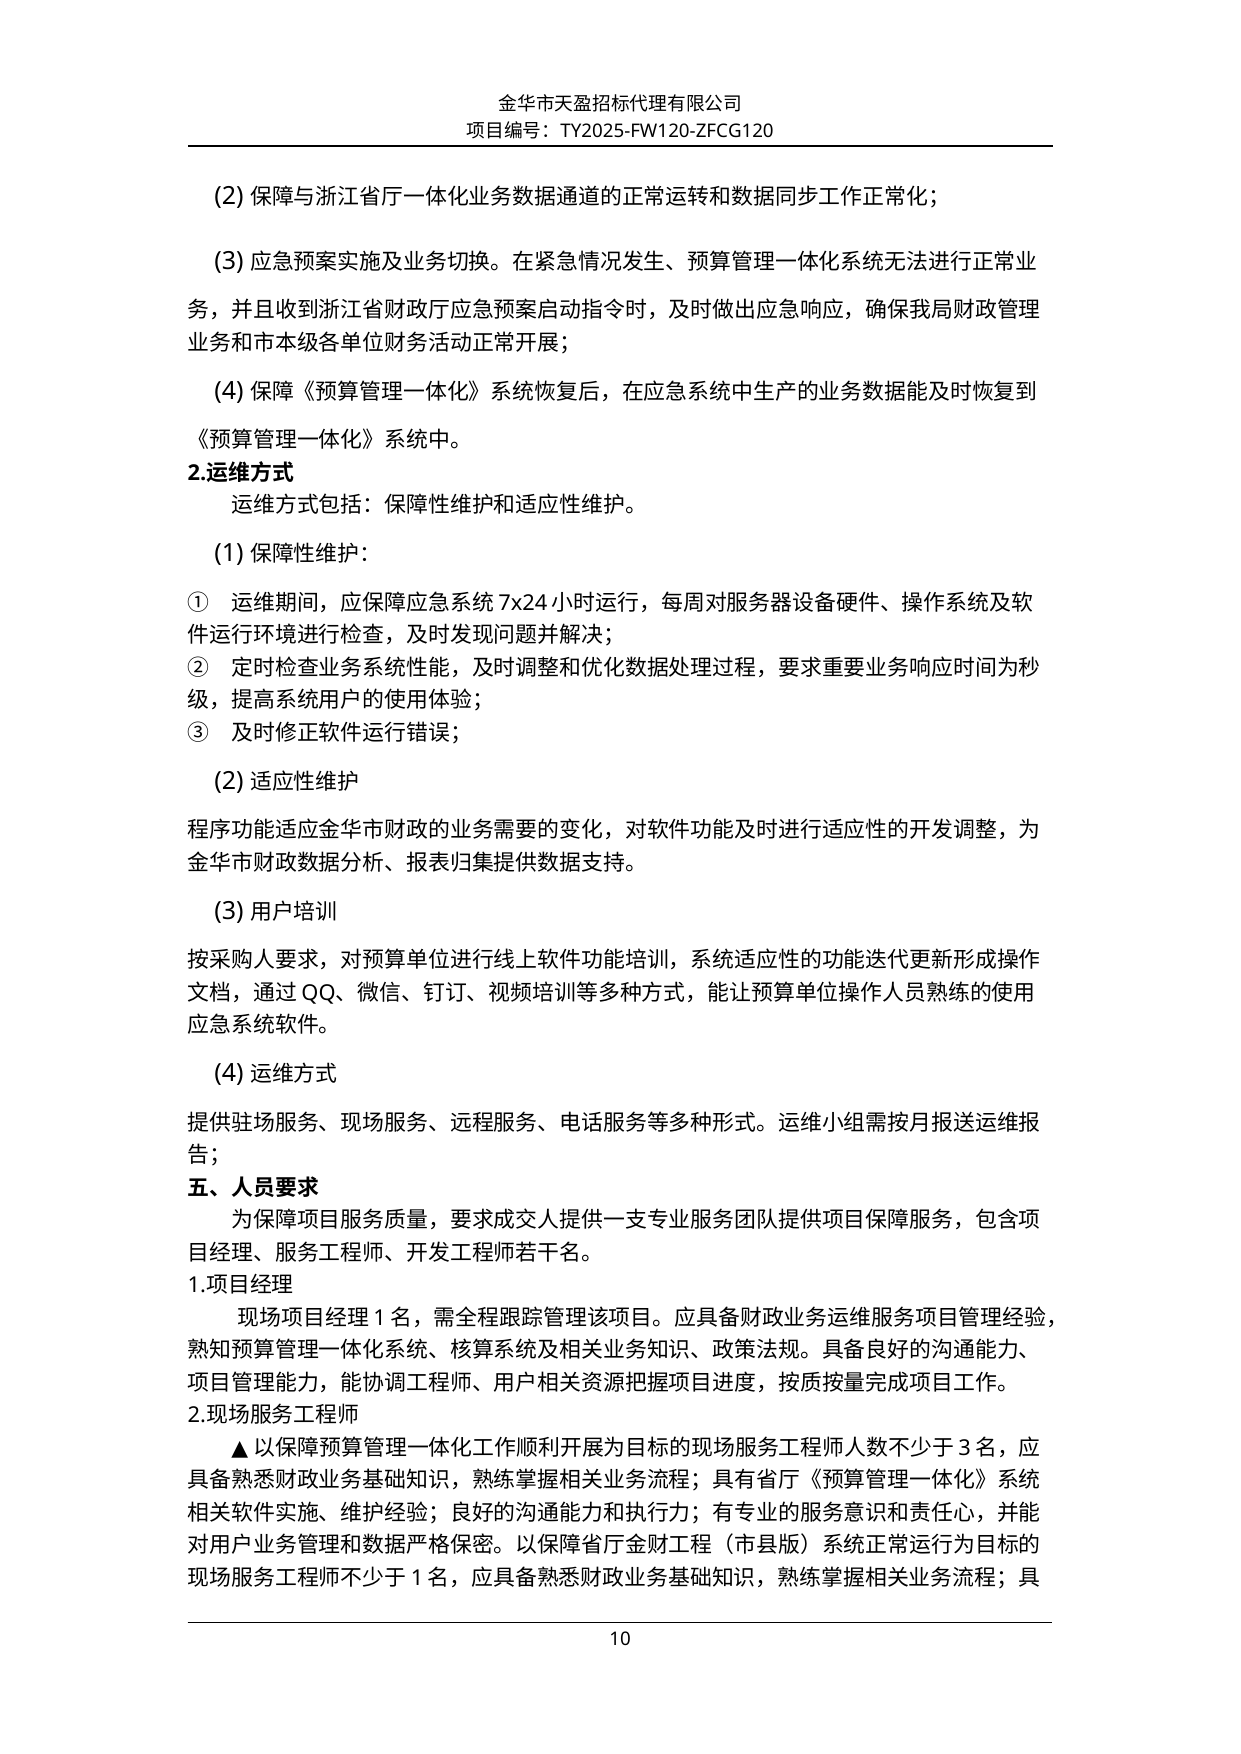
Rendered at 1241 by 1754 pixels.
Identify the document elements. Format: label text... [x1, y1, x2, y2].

list 应急预案实施及业务切换。在紧急情况发生、预算管理一体化系统无法进行正常业务，并且收到浙江省财政厅应急预案启动指令时，及时做出应急响应，确保我局财政管理业务和市本级各单位财务活动正常开展； [187, 227, 1053, 357]
subtitle 人员要求 [187, 1169, 1053, 1202]
list 运维期间，应保障应急系统7x24小时运行，每周对服务器设备硬件、操作系统及软件运行环境进行检查，及时发现问题并解决； [187, 584, 1053, 649]
list 及时修正软件运行错误； [187, 714, 1053, 747]
list 运维方式 提供驻场服务、现场服务、远程服务、电话服务等多种形式。运维小组需按月报送运维报告； [187, 1039, 1053, 1169]
list 定时检查业务系统性能，及时调整和优化数据处理过程，要求重要业务响应时间为秒级，提高系统用户的使用体验； [187, 649, 1053, 714]
list 保障《预算管理一体化》系统恢复后，在应急系统中生产的业务数据能及时恢复到《预算管理一体化》系统中。 [187, 357, 1053, 454]
list 保障与浙江省厅一体化业务数据通道的正常运转和数据同步工作正常化； [187, 162, 1053, 227]
list 2.现场服务工程师 [187, 1397, 1053, 1429]
list 1.项目经理 [187, 1267, 1053, 1299]
list 2.运维方式 [187, 454, 1053, 487]
list 保障性维护： [187, 519, 1053, 584]
text 运维方式包括：保障性维护和适应性维护。 [187, 487, 1053, 519]
list 用户培训 按采购人要求，对预算单位进行线上软件功能培训，系统适应性的功能迭代更新形成操作文档，通过QQ、微信、钉订、视频培训等多种方式，能让预算单位操作人员熟练的使用应急系统软件。 [187, 877, 1053, 1039]
text 为保障项目服务质量，要求成交人提供一支专业服务团队提供项目保障服务，包含项目经理、服务工程师、开发工程师若干名。 [187, 1202, 1053, 1267]
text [187, 1429, 1053, 1592]
list 适应性维护 程序功能适应金华市财政的业务需要的变化，对软件功能及时进行适应性的开发调整，为金华市财政数据分析、报表归集提供数据支持。 [187, 747, 1053, 877]
text 现场项目经理1名，需全程跟踪管理该项目。应具备财政业务运维服务项目管理经验，熟知预算管理一体化系统、核算系统及相关业务知识、政策法规。具备良好的沟通能力、项目管理能力，能协调工程师、用户相关资源把握项目进度，按质按量完成项目工作。 [187, 1299, 1053, 1397]
